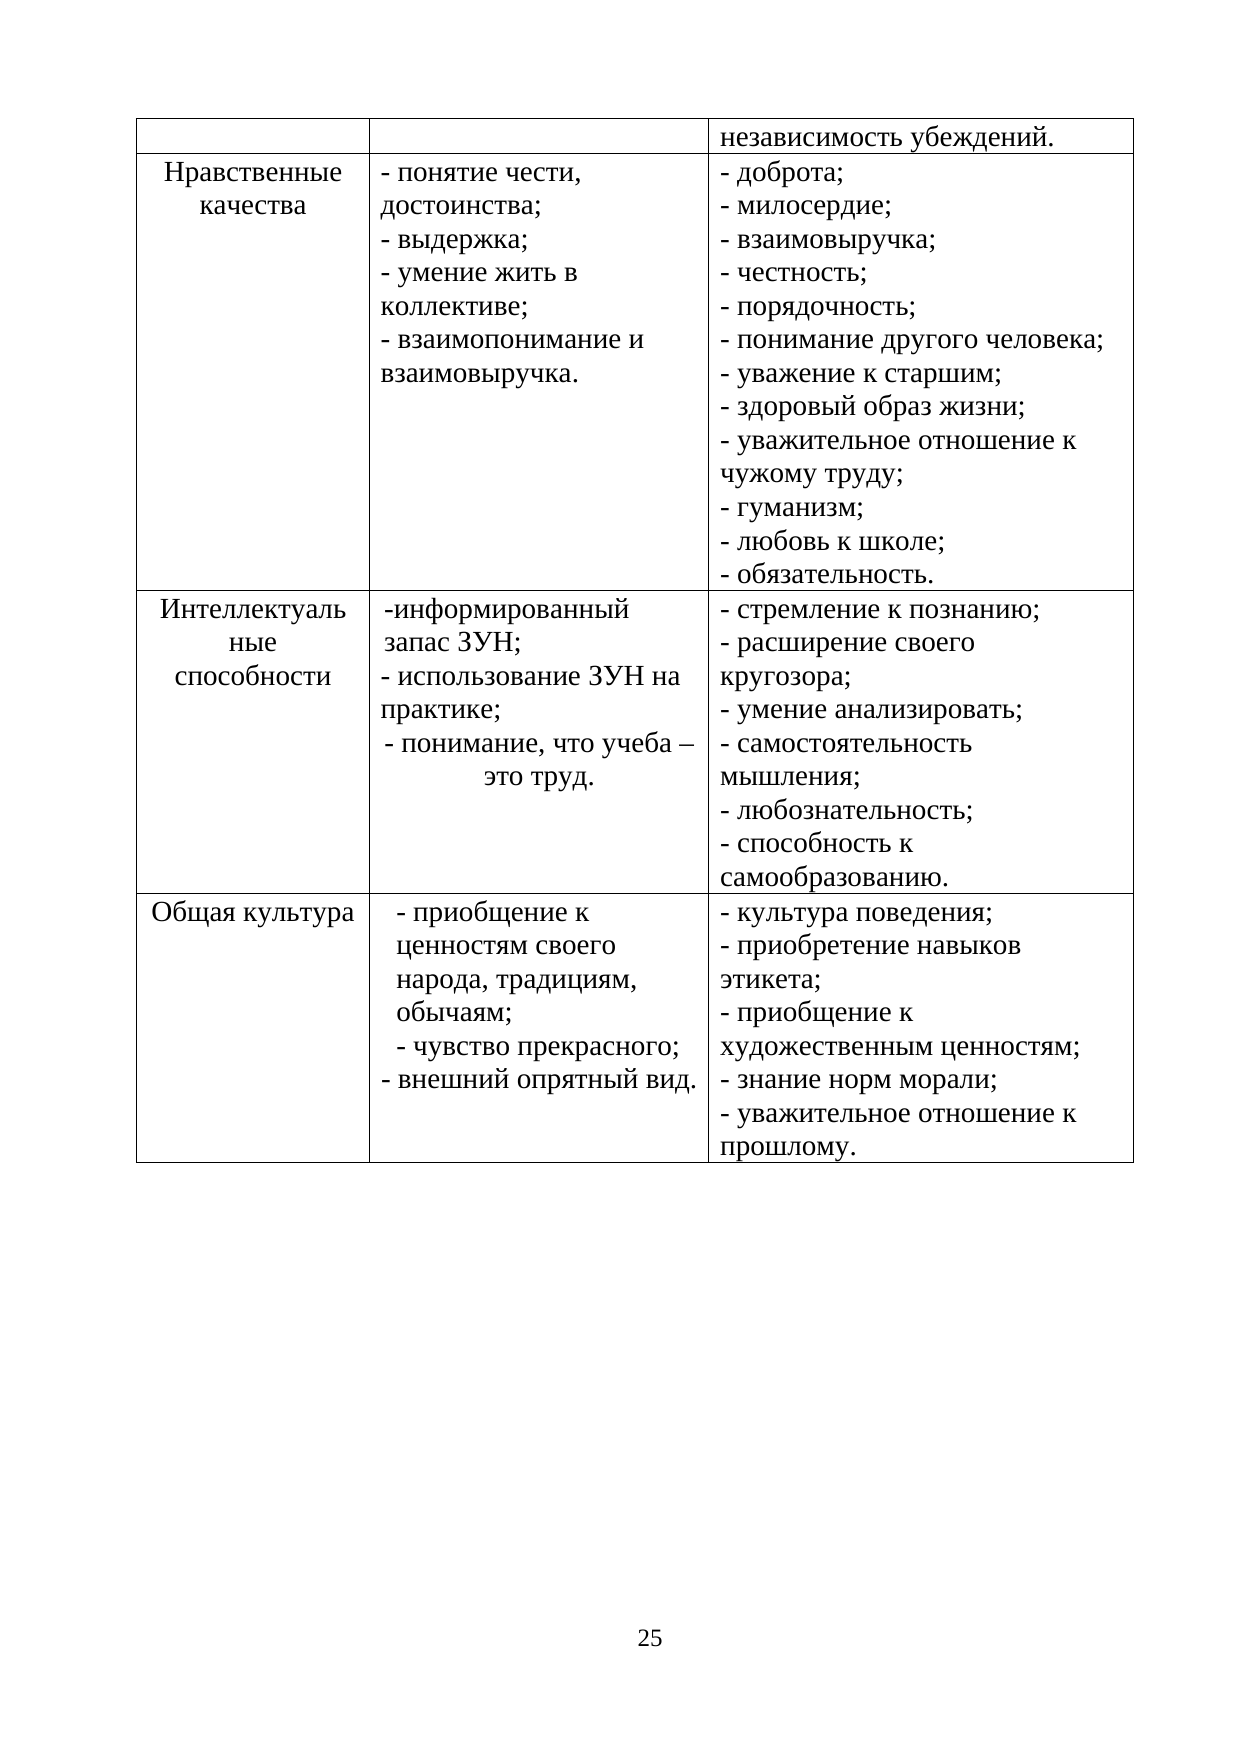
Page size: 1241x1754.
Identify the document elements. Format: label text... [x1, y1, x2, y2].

table_cell - стремление к познанию; - расширение своего кругозора; - умение анализировать; - самостоятельность мышления; - любознательность; - способность к самообразованию. [709, 591, 1133, 893]
table_cell - приобщение к ценностям своего народа, традициям, обычаям; - чувство прекрасного; - внешний опрятный вид. [370, 894, 708, 1162]
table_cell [709, 119, 1133, 153]
table_cell - понятие чести, достоинства; - выдержка; - умение жить в коллективе; - взаимопонимание и взаимовыручка. [370, 154, 708, 590]
table_cell - культура поведения; - приобретение навыков этикета; - приобщение к художественным ценностям; - знание норм морали; - уважительное отношение к прошлому. [709, 894, 1133, 1162]
table_cell Интеллектуаль ные способности [137, 591, 369, 893]
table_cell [370, 119, 708, 153]
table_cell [137, 119, 369, 153]
table_cell -информированный запас ЗУН; - использование ЗУН на практике; - понимание, что учеба – это труд. [370, 591, 708, 893]
table_cell Общая культура [137, 894, 369, 1162]
table_cell Нравственные качества [137, 154, 369, 590]
table_cell - доброта; - милосердие; - взаимовыручка; - честность; - порядочность; - понимание другого человека; - уважение к старшим; - здоровый образ жизни; - уважительное отношение к чужому труду; - гуманизм; - любовь к школе; - обязательность. [709, 154, 1133, 590]
